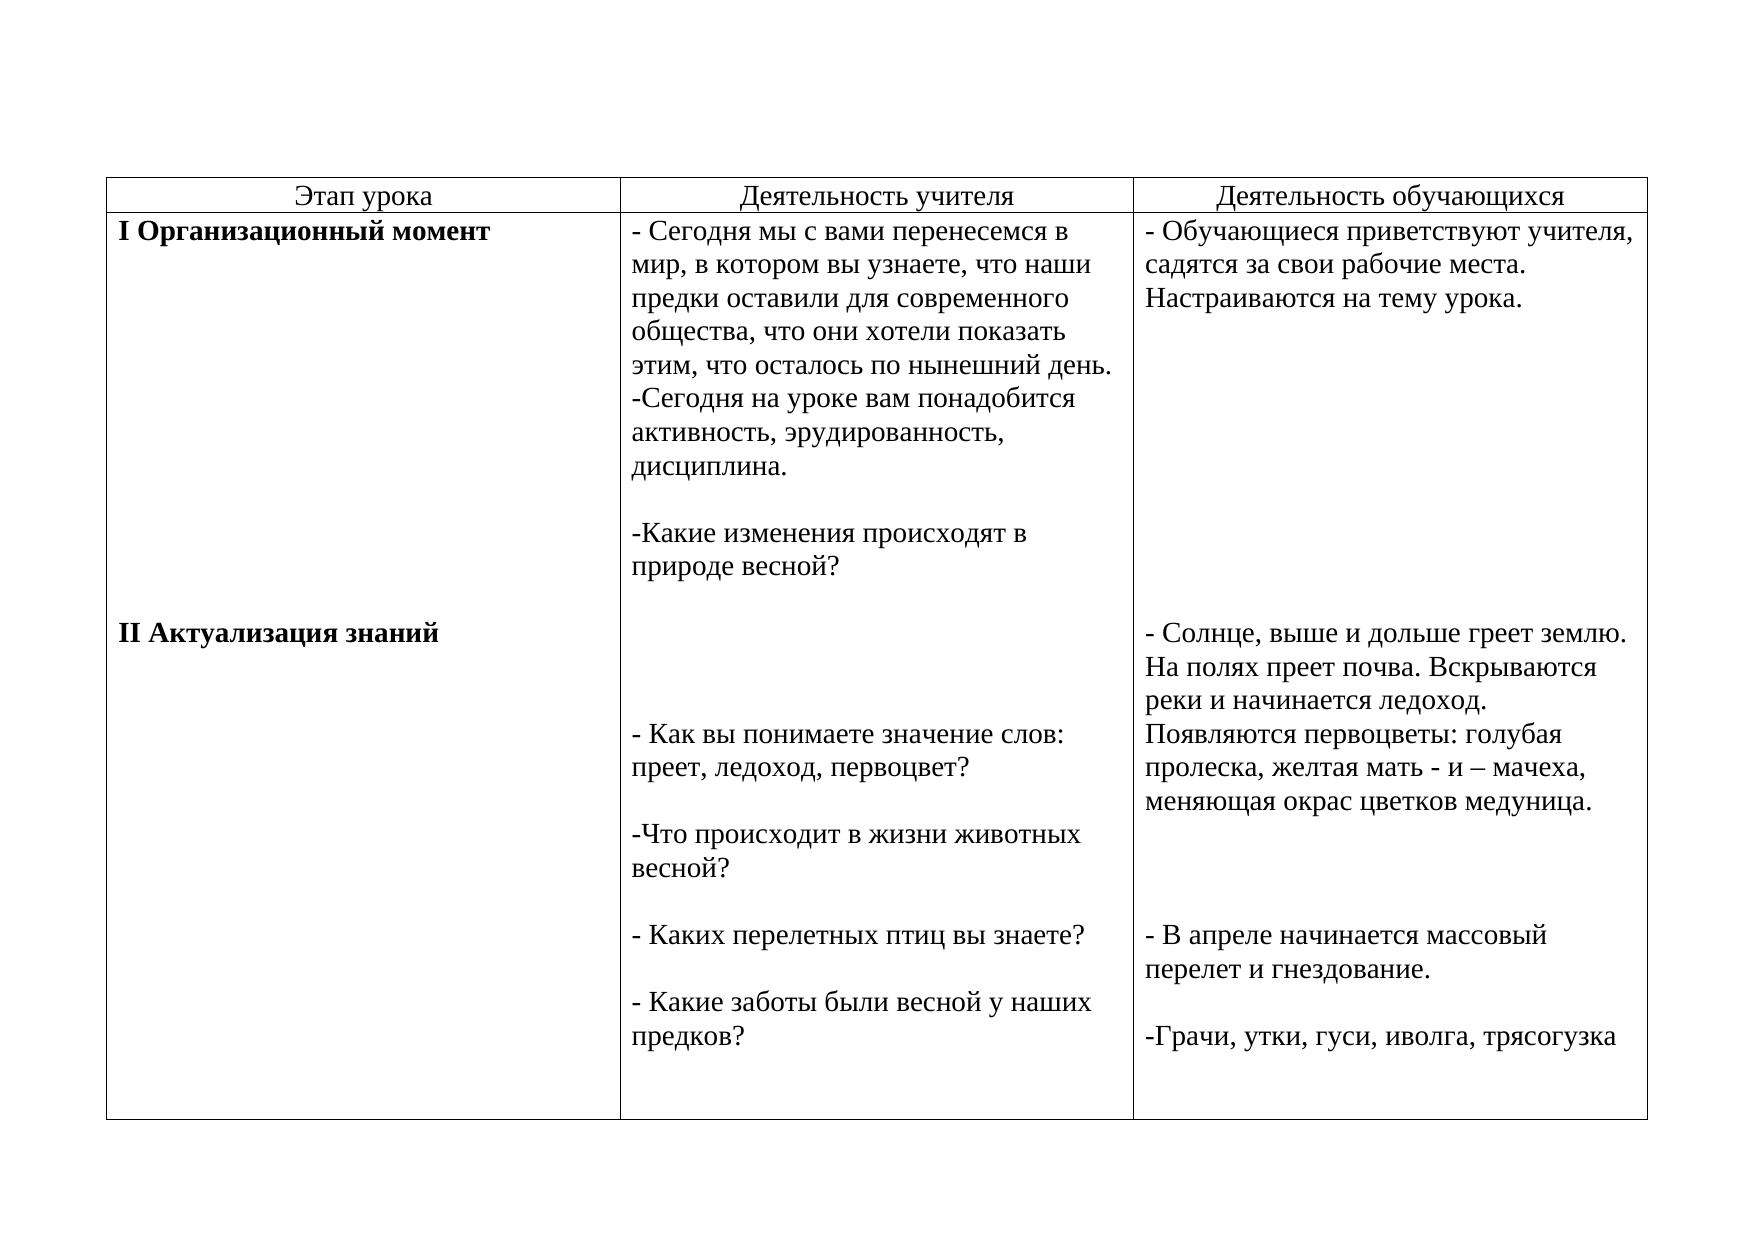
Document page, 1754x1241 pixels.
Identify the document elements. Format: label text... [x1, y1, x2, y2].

table_header Этап урока [107, 178, 620, 212]
table_header Деятельность учителя [621, 178, 1133, 212]
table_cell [1134, 213, 1647, 1118]
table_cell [107, 213, 620, 1118]
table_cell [621, 213, 1133, 1118]
table_header Деятельность обучающихся [1134, 178, 1647, 212]
